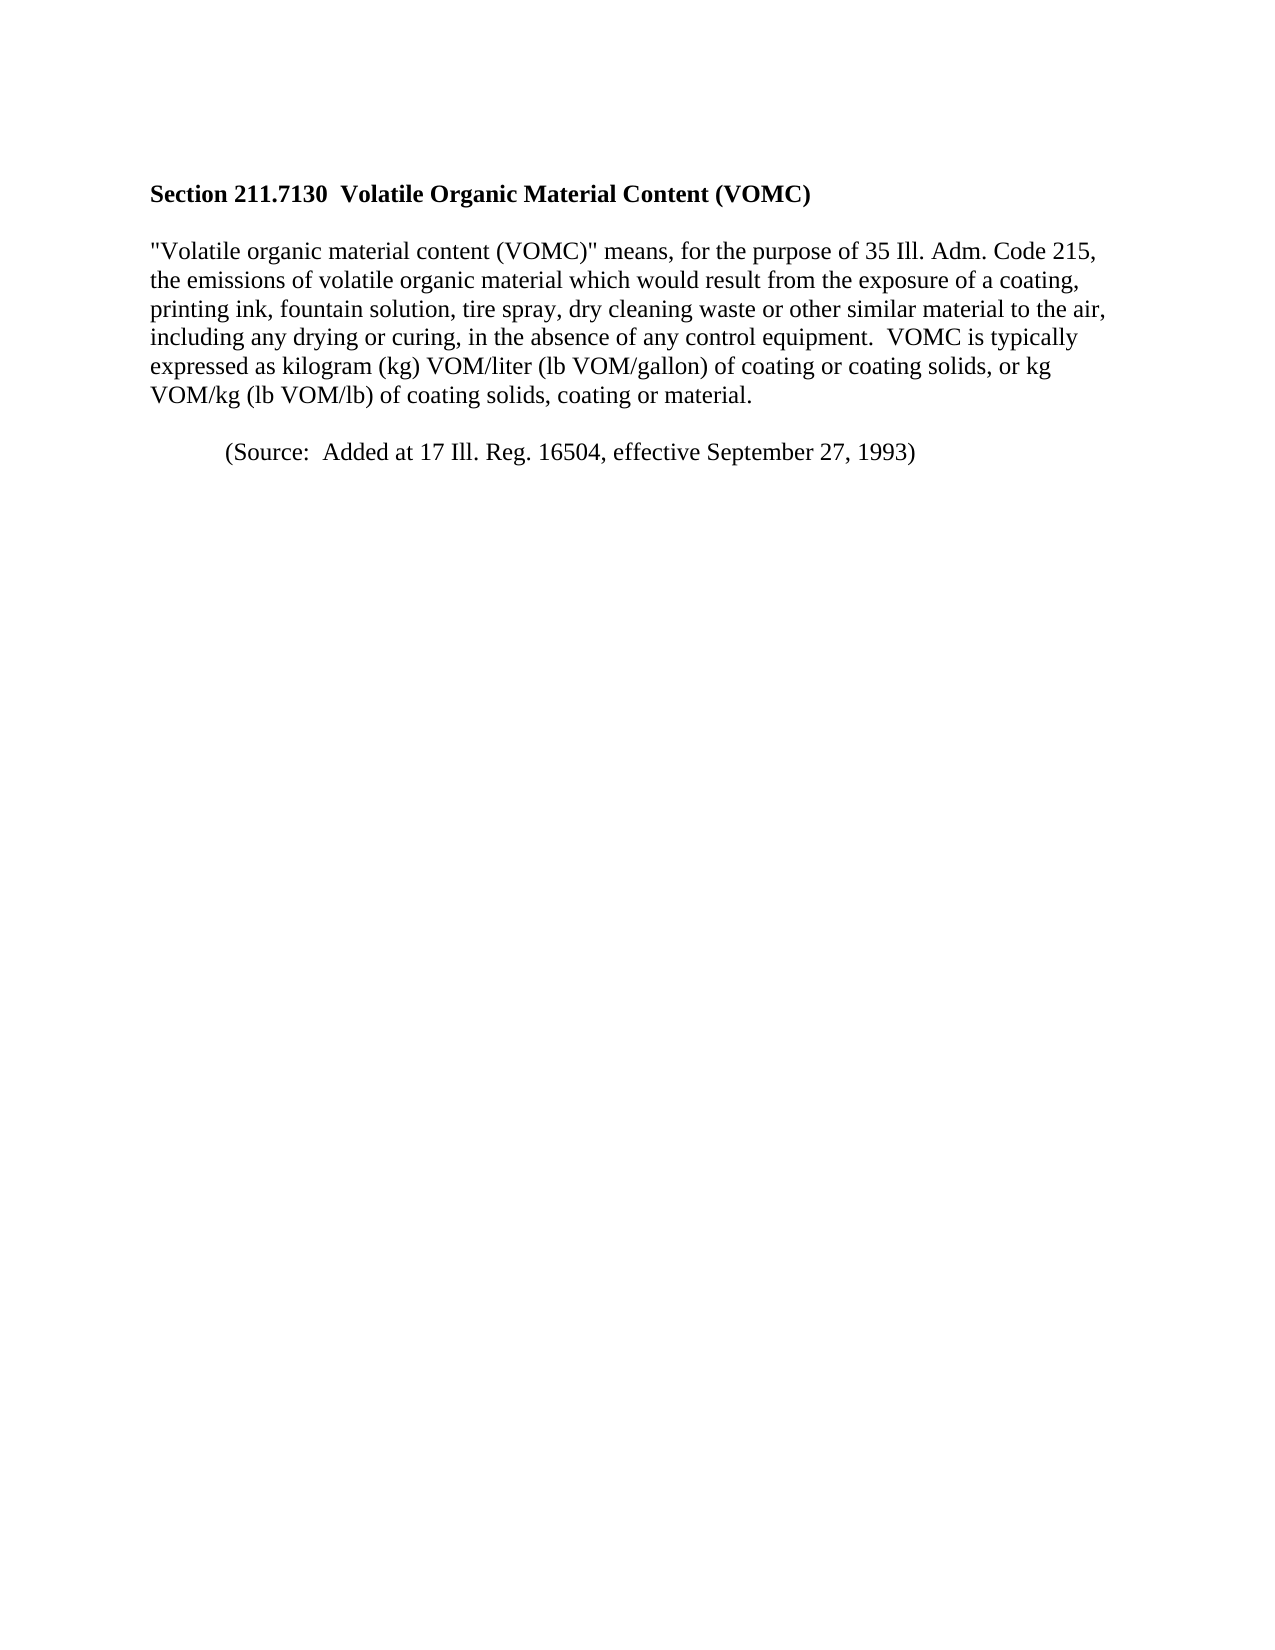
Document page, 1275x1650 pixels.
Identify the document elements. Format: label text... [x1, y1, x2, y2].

text Section 211.7130 Volatile Organic Material Content (VOMC) [150, 179, 1125, 207]
text (Source: Added at 17 Ill. Reg. 16504, effective September 27, 1993) [225, 437, 1125, 466]
text "Volatile organic material content (VOMC)" means, for the purpose of 35 Ill. Adm. Code 215, the emissions of volatile organic material which would result from the exposure of a coating, printing ink, fountain solution, tire spray, dry cleaning waste or other similar material to the air, including any drying or curing, in the absence of any control equipment. VOMC is typically expressed as kilogram (kg) VOM/liter (lb VOM/gallon) of coating or coating solids, or kg VOM/kg (lb VOM/lb) of coating solids, coating or material. [150, 236, 1125, 409]
